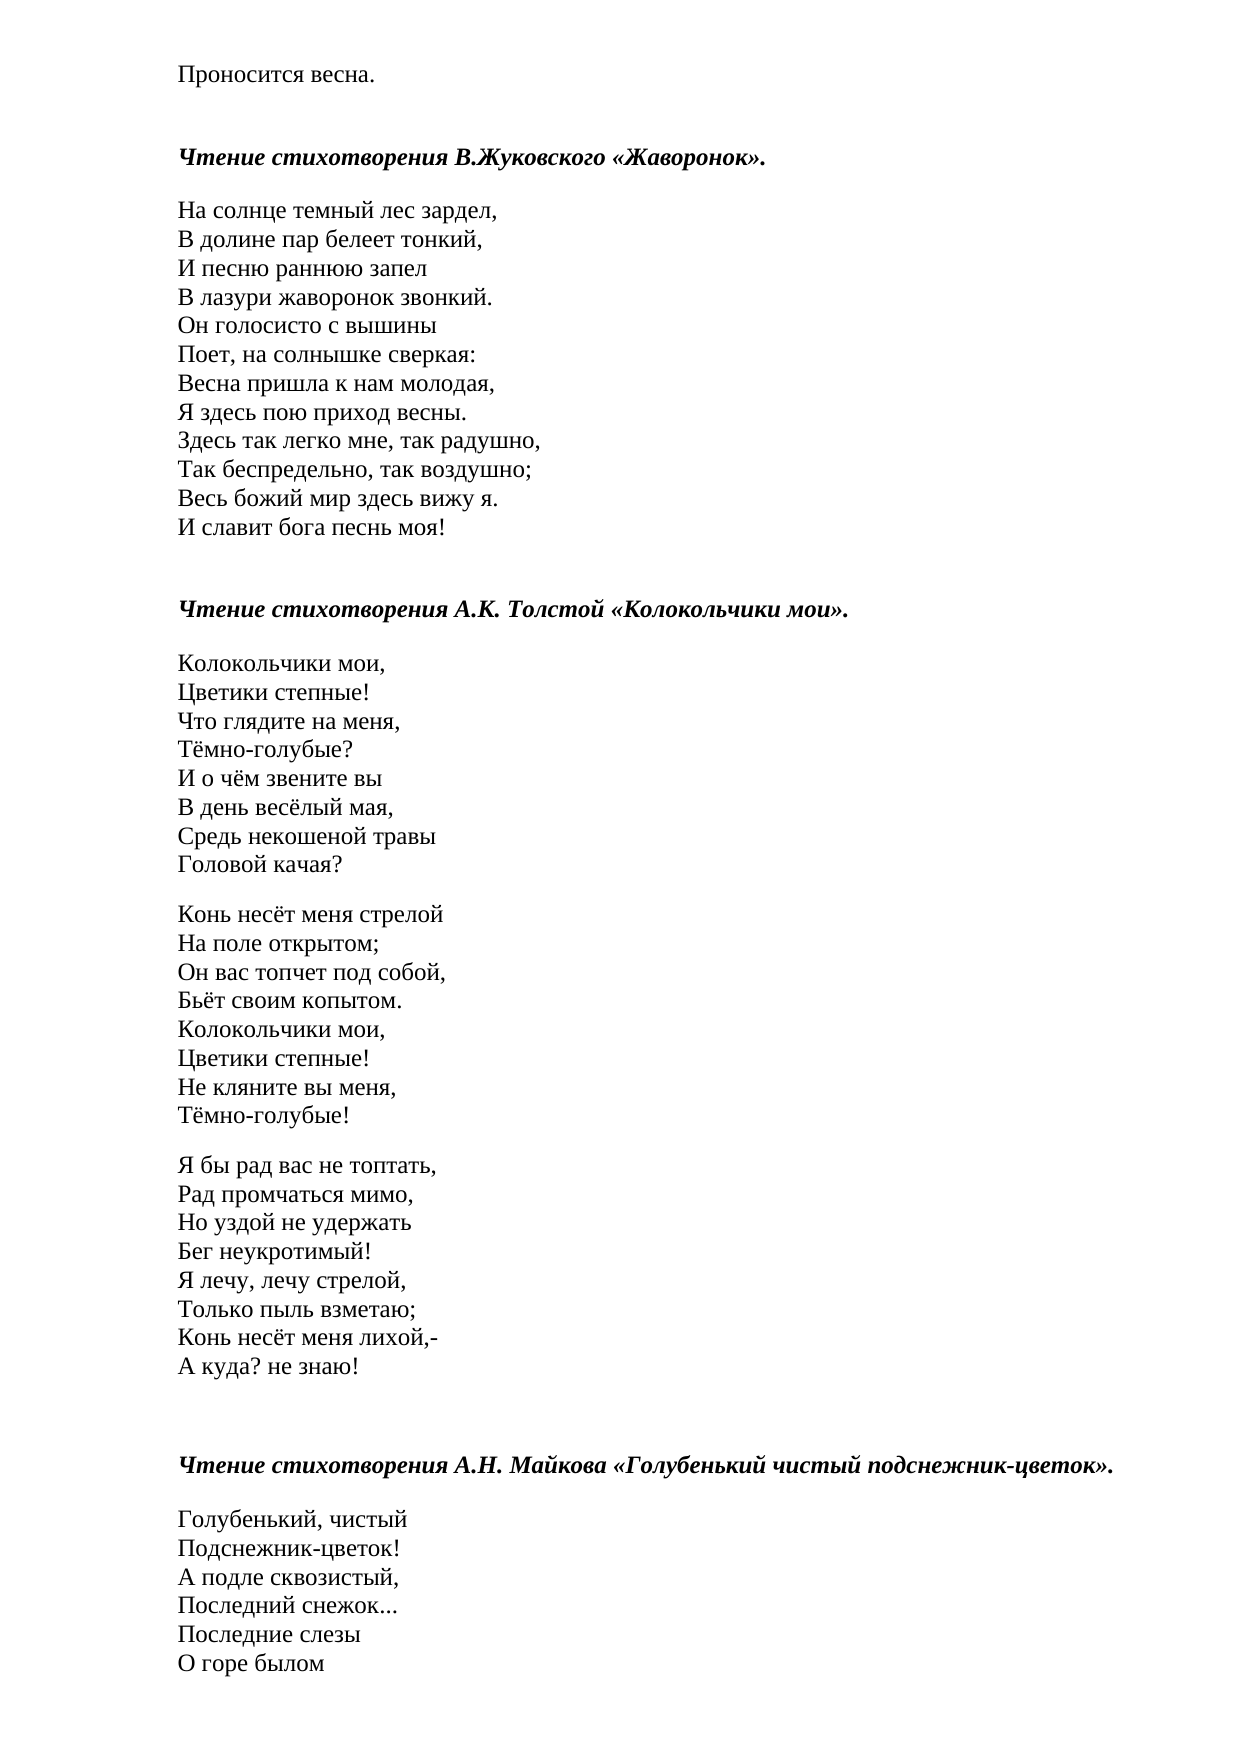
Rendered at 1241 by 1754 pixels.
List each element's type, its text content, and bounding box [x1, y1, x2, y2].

text Весь божий мир здесь вижу я. [177, 483, 1152, 512]
text Голубенький, чистый [177, 1504, 1152, 1533]
text Конь несёт меня стрелой На поле открытом; Он вас топчет под собой, Бьёт своим копытом. Колокольчики мои, Цветики степные! Не кляните вы меня, Тёмно-голубые! [177, 899, 1152, 1129]
text Чтение стихотворения А.Н. Майкова «Голубенький чистый подснежник-цветок». [177, 1450, 1152, 1479]
text Чтение стихотворения В.Жуковского «Жаворонок». [177, 142, 1152, 170]
text Проносится весна. [177, 59, 1152, 88]
text Последний снежок... [177, 1590, 1152, 1619]
text Поет, на солнышке сверкая: [177, 339, 1152, 368]
text Здесь так легко мне, так радушно, [177, 426, 1152, 454]
text В долине пар белеет тонкий, [177, 224, 1152, 253]
text О горе былом [177, 1648, 1152, 1677]
text И славит бога песнь моя! [177, 512, 1152, 541]
text Последние слезы [177, 1619, 1152, 1648]
text Колокольчики мои, Цветики степные! Что глядите на меня, Тёмно-голубые? И о чём звените вы В день весёлый мая, Средь некошеной травы Головой качая? [177, 648, 1152, 878]
text На солнце темный лес зардел, [177, 196, 1152, 224]
text Чтение стихотворения А.К. Толстой «Колокольчики мои». [177, 594, 1152, 623]
text В лазури жаворонок звонкий. [177, 282, 1152, 311]
text Он голосисто с вышины [177, 311, 1152, 339]
text Подснежник-цветок! [177, 1533, 1152, 1562]
text Я бы рад вас не топтать, Рад промчаться мимо, Но уздой не удержать Бег неукротимый! Я лечу, лечу стрелой, Только пыль взметаю; Конь несёт меня лихой,- А куда? не знаю! [177, 1150, 1152, 1380]
text Так беспредельно, так воздушно; [177, 454, 1152, 483]
text И песню раннюю запел [177, 253, 1152, 282]
text Весна пришла к нам молодая, [177, 368, 1152, 397]
text А подле сквозистый, [177, 1562, 1152, 1590]
text Я здесь пою приход весны. [177, 397, 1152, 426]
